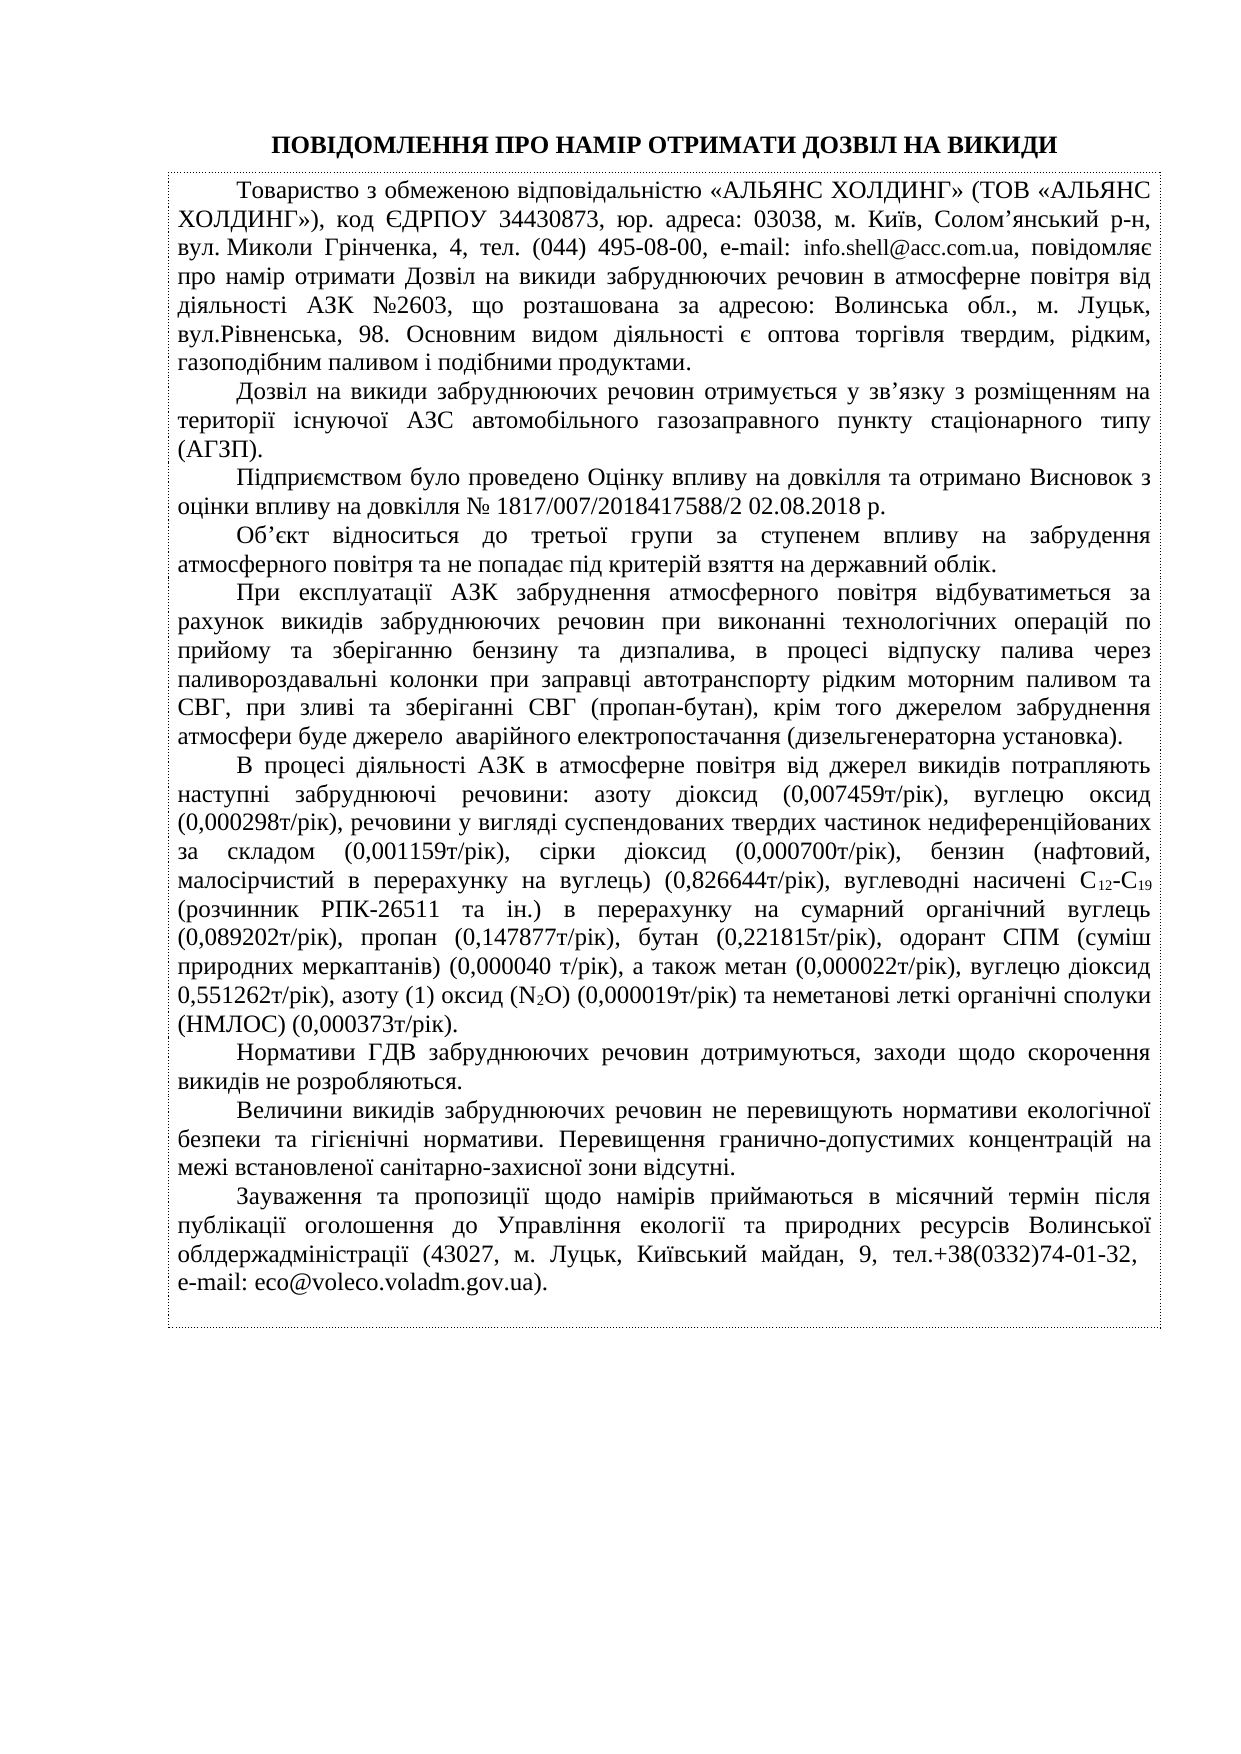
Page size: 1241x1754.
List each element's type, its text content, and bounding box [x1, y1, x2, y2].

text Дозвіл на викиди забруднюючих речовин отримується у зв’язку з розміщенням на території існуючої АЗС автомобільного газозаправного пункту стаціонарного типу (АГЗП). [177, 376, 1152, 462]
text Нормативи ГДВ забруднюючих речовин дотримуються, заходи щодо скорочення викидів не розробляються. [177, 1037, 1152, 1095]
text Зауваження та пропозиції щодо намірів приймаються в місячний термін після публікації оголошення до Управління екології та природних ресурсів Волинської облдержадміністрації (43027, м. Луцьк, Київський майдан, 9, тел.+38(0332)74-01-32, е-mail: eco@voleco.voladm.gov.ua). [177, 1181, 1152, 1296]
subtitle ПОВІДОМЛЕННЯ ПРО НАМІР ОТРИМАТИ ДОЗВІЛ НА ВИКИДИ [177, 131, 1152, 159]
text В процесі діяльності АЗК в атмосферне повітря від джерел викидів потрапляють наступні забруднюючі речовини: азоту діоксид (0,007459т/рік), вуглецю оксид (0,000298т/рік), речовини у вигляді суспендованих твердих частинок недиференційованих за складом (0,001159т/рік), сірки діоксид (0,000700т/рік), бензин (нафтовий, малосірчистий в перерахунку на вуглець) (0,826644т/рік), вуглеводні насичені С12-С19 (розчинник РПК-26511 та ін.) в перерахунку на сумарний органічний вуглець (0,089202т/рік), пропан (0,147877т/рік), бутан (0,221815т/рік), одорант СПМ (суміш природних меркаптанів) (0,000040 т/рік), а також метан (0,000022т/рік), вуглецю діоксид 0,551262т/рік), азоту (1) оксид (N2O) (0,000019т/рік) та неметанові леткі органічні сполуки (НМЛОС) (0,000373т/рік). [177, 750, 1152, 1037]
text Об’єкт відноситься до третьої групи за ступенем впливу на забрудення атмосферного повітря та не попадає під критерій взяття на державний облік. [177, 520, 1152, 577]
text При експлуатації АЗК забруднення атмосферного повітря відбуватиметься за рахунок викидів забруднюючих речовин при виконанні технологічних операцій по прийому та зберіганню бензину та дизпалива, в процесі відпуску палива через паливороздавальні колонки при заправці автотранспорту рідким моторним паливом та СВГ, при зливі та зберіганні СВГ (пропан-бутан), крім того джерелом забруднення атмосфери буде джерело аварійного електропостачання (дизельгенераторна установка). [177, 577, 1152, 750]
text Величини викидів забруднюючих речовин не перевищують нормативи екологічної безпеки та гігієнічні нормативи. Перевищення гранично-допустимих концентрацій на межі встановленої санітарно-захисної зони відсутні. [177, 1095, 1152, 1181]
text Товариство з обмеженою відповідальністю «АЛЬЯНС ХОЛДИНГ» (ТОВ «АЛЬЯНС ХОЛДИНГ»), код ЄДРПОУ 34430873, юр. адреса: 03038, м. Київ, Солом’янський р-н, вул. Миколи Грінченка, 4, тел. (044) 495-08-00, e-mail: info.shell@acc.com.ua, повідомляє про намір отримати Дозвіл на викиди забруднюючих речовин в атмосферне повітря від діяльності АЗК №2603, що розташована за адресою: Волинська обл., м. Луцьк, вул.Рівненська, 98. Основним видом діяльності є оптова торгівля твердим, рідким, газоподібним паливом і подібними продуктами. [168, 172, 1161, 376]
text Підприємством було проведено Оцінку впливу на довкілля та отримано Висновок з оцінки впливу на довкілля № 1817/007/2018417588/2 02.08.2018 р. [177, 462, 1152, 520]
